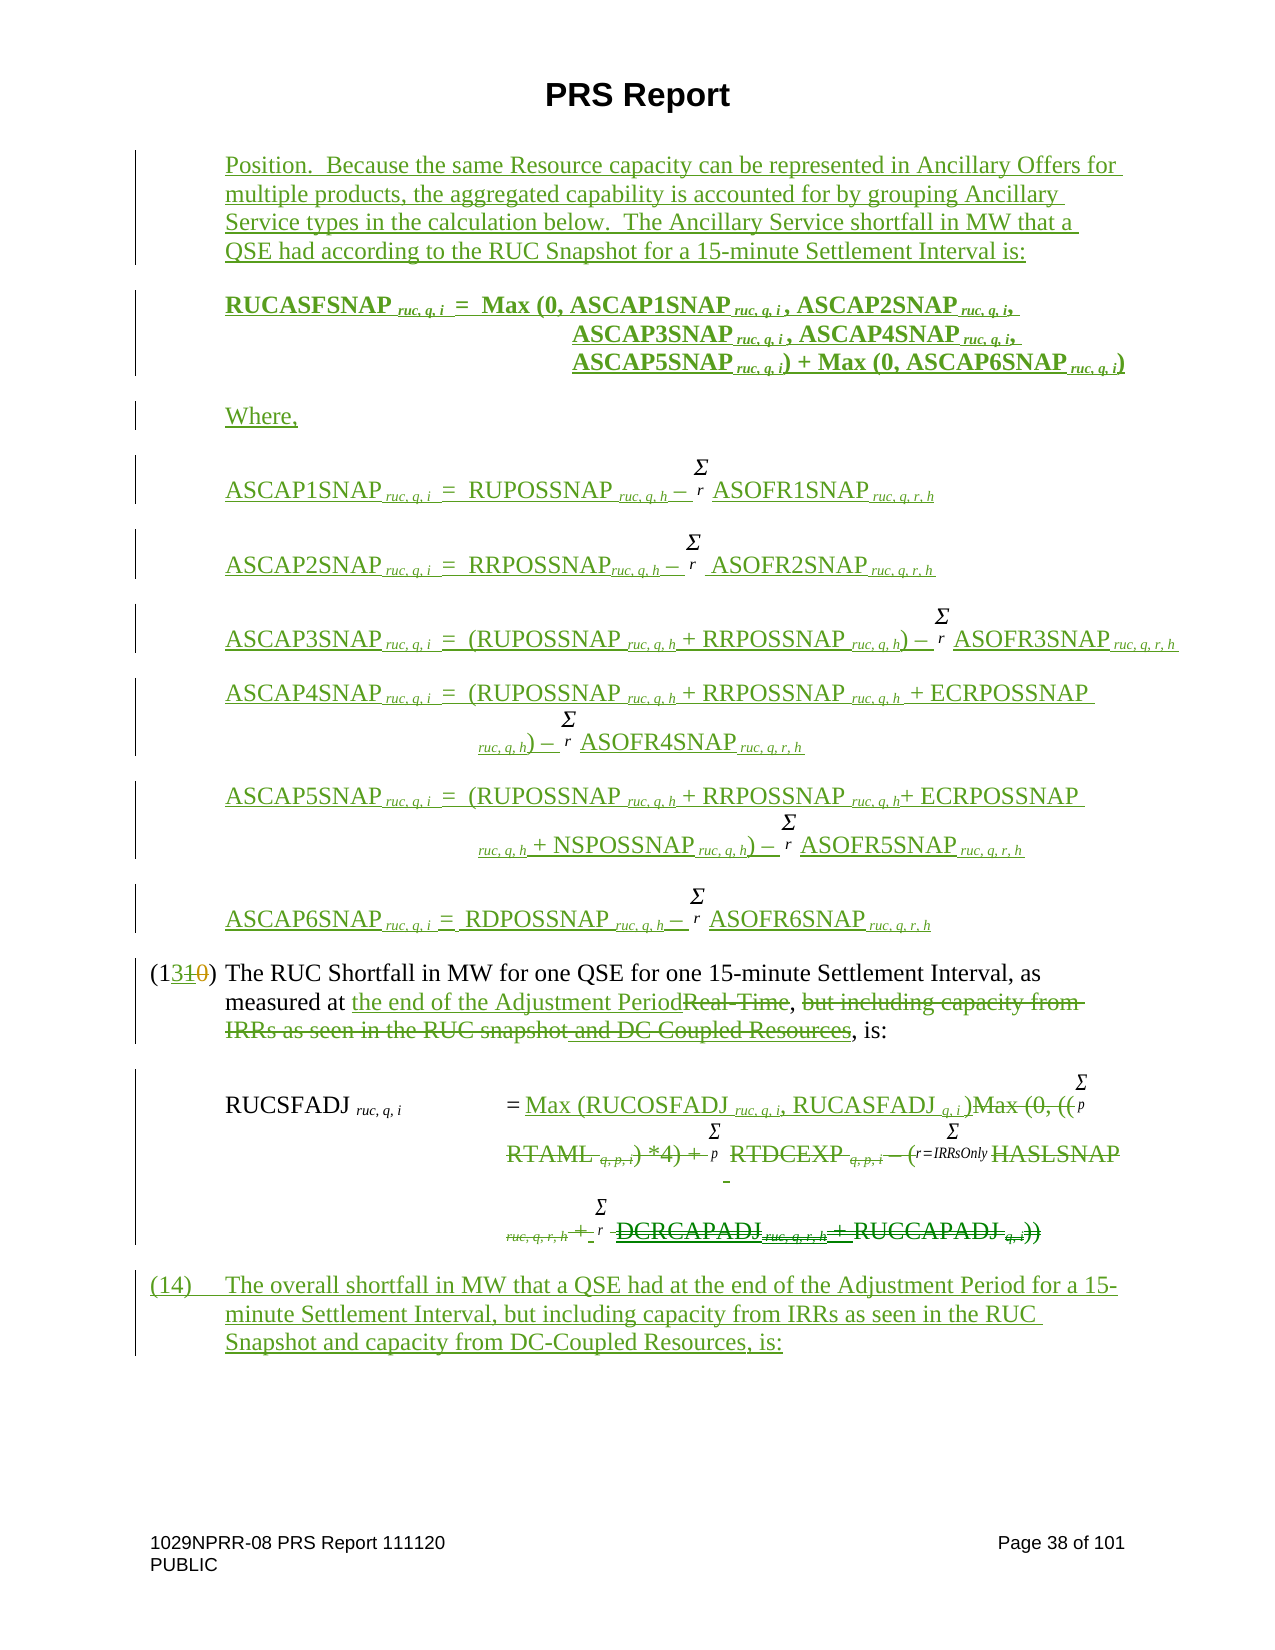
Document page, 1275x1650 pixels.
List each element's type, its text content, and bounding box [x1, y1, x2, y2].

text RUCSFADJ ruc, q, i = [225, 1069, 1125, 1245]
text (1) The RUC Shortfall in MW for one QSE for one 15-minute Settlement Interval, as measured at , , is: [150, 958, 1125, 1044]
